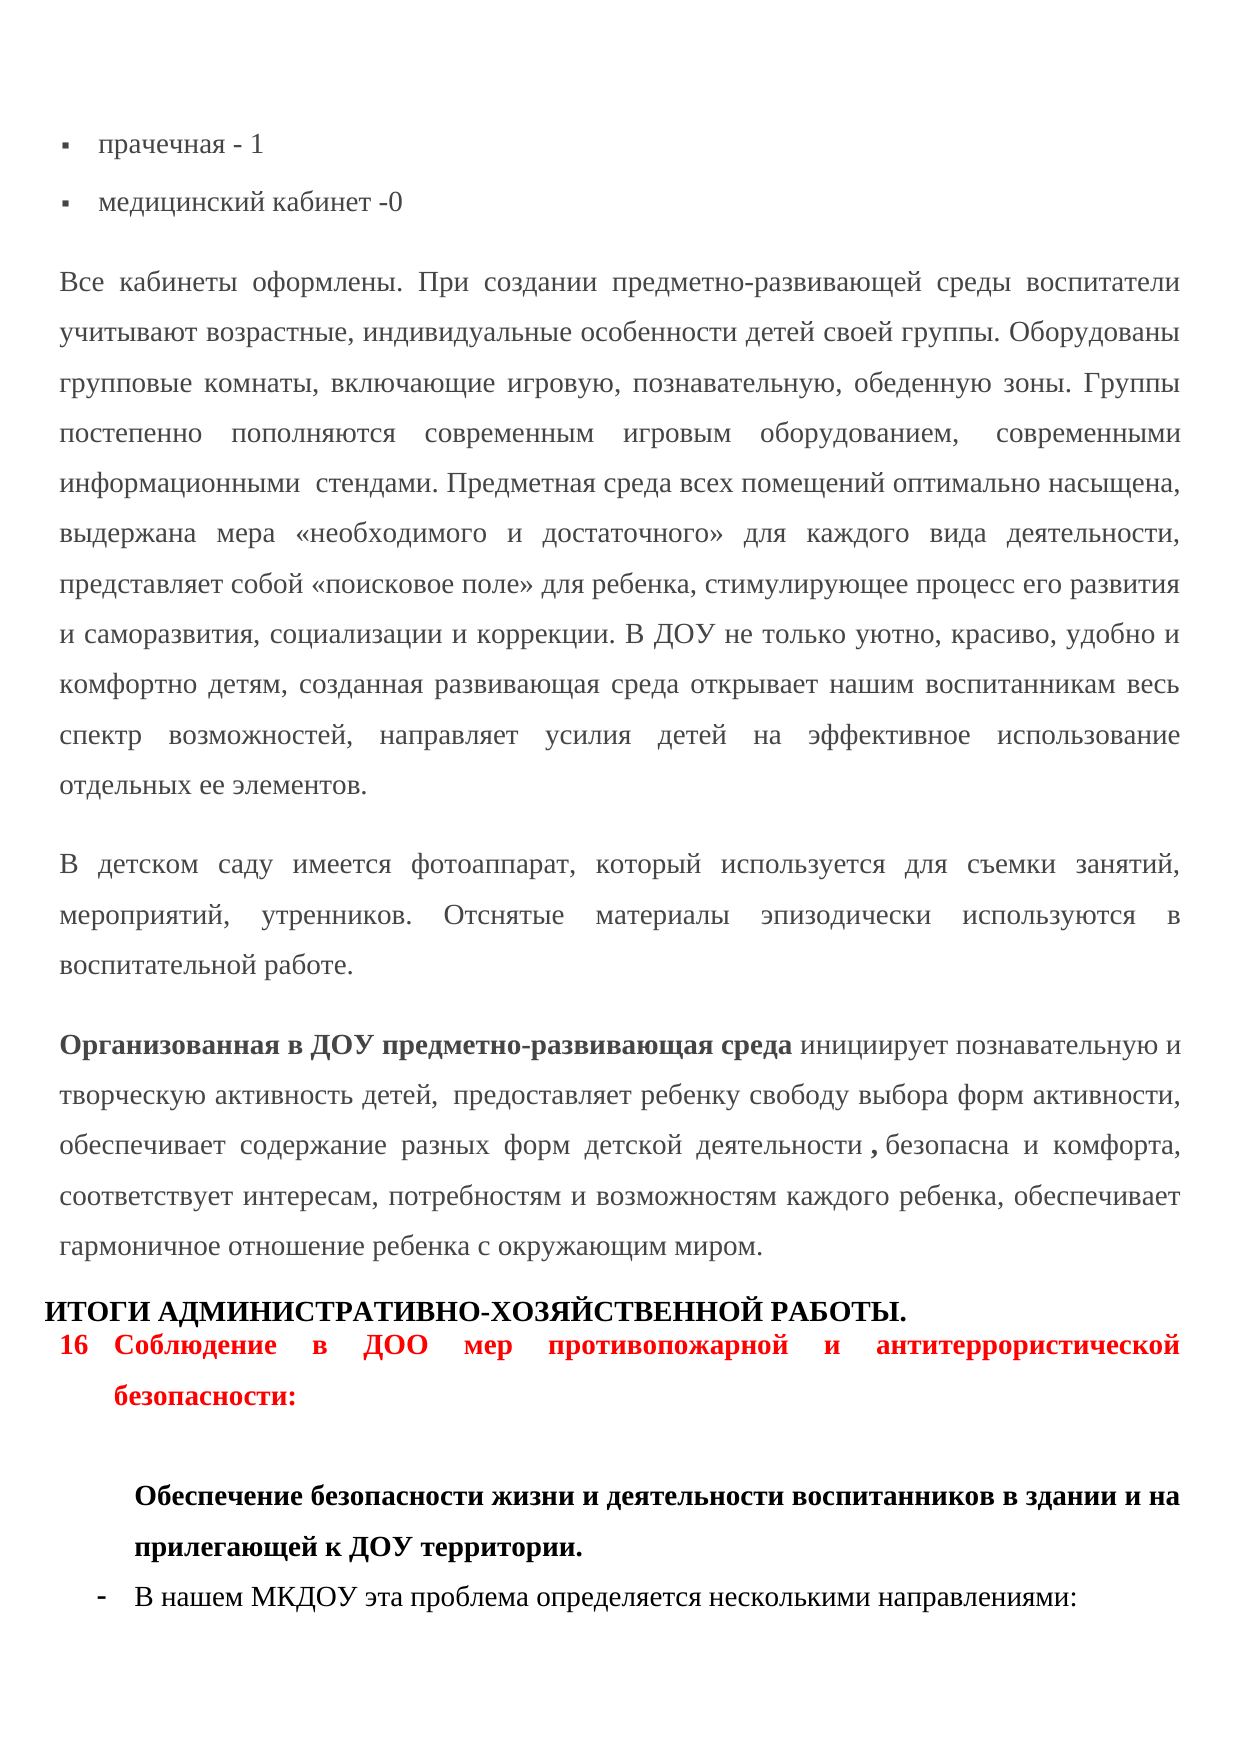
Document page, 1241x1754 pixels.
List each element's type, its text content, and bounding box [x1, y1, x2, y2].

list ИТОГИ АДМИНИСТРАТИВНО-ХОЗЯЙСТВЕННОЙ РАБОТЫ. [44, 1294, 1181, 1327]
text В детском саду имеется фотоаппарат, который используется для съемки занятий, мероприятий, утренников. Отснятые материалы эпизодически используются в воспитательной работе. [59, 847, 1181, 981]
list Обеспечение безопасности жизни и деятельности воспитанников в здании и на прилегающей к ДОУ территории. [134, 1478, 1181, 1562]
list Соблюдение в ДОО мер противопожарной и антитеррористической безопасности: [59, 1327, 1181, 1411]
list В нашем МКДОУ эта проблема определяется несколькими направлениями: [97, 1579, 1196, 1613]
list медицинский кабинет -0 [61, 184, 1173, 218]
text Все кабинеты оформлены. При создании предметно-развивающей среды воспитатели учитывают возрастные, индивидуальные особенности детей своей группы. Оборудованы групповые комнаты, включающие игровую, познавательную, обеденную зоны. Группы постепенно пополняются современным игровым оборудованием, современными информационными стендами. Предметная среда всех помещений оптимально насыщена, выдержана мера «необходимого и достаточного» для каждого вида деятельности, представляет собой «поисковое поле» для ребенка, стимулирующее процесс его развития и саморазвития, социализации и коррекции. В ДОУ не только уютно, красиво, удобно и комфортно детям, созданная развивающая среда открывает нашим воспитанникам весь спектр возможностей, направляет усилия детей на эффективное использование отдельных ее элементов. [59, 264, 1181, 801]
text Организованная в ДОУ предметно-развивающая среда инициирует познавательную и творческую активность детей, предоставляет ребенку свободу выбора форм активности, обеспечивает содержание разных форм детской деятельности , безопасна и комфорта, соответствует интересам, потребностям и возможностям каждого ребенка, обеспечивает гармоничное отношение ребенка с окружающим миром. [59, 1027, 1181, 1262]
list прачечная - 1 [61, 126, 1173, 160]
